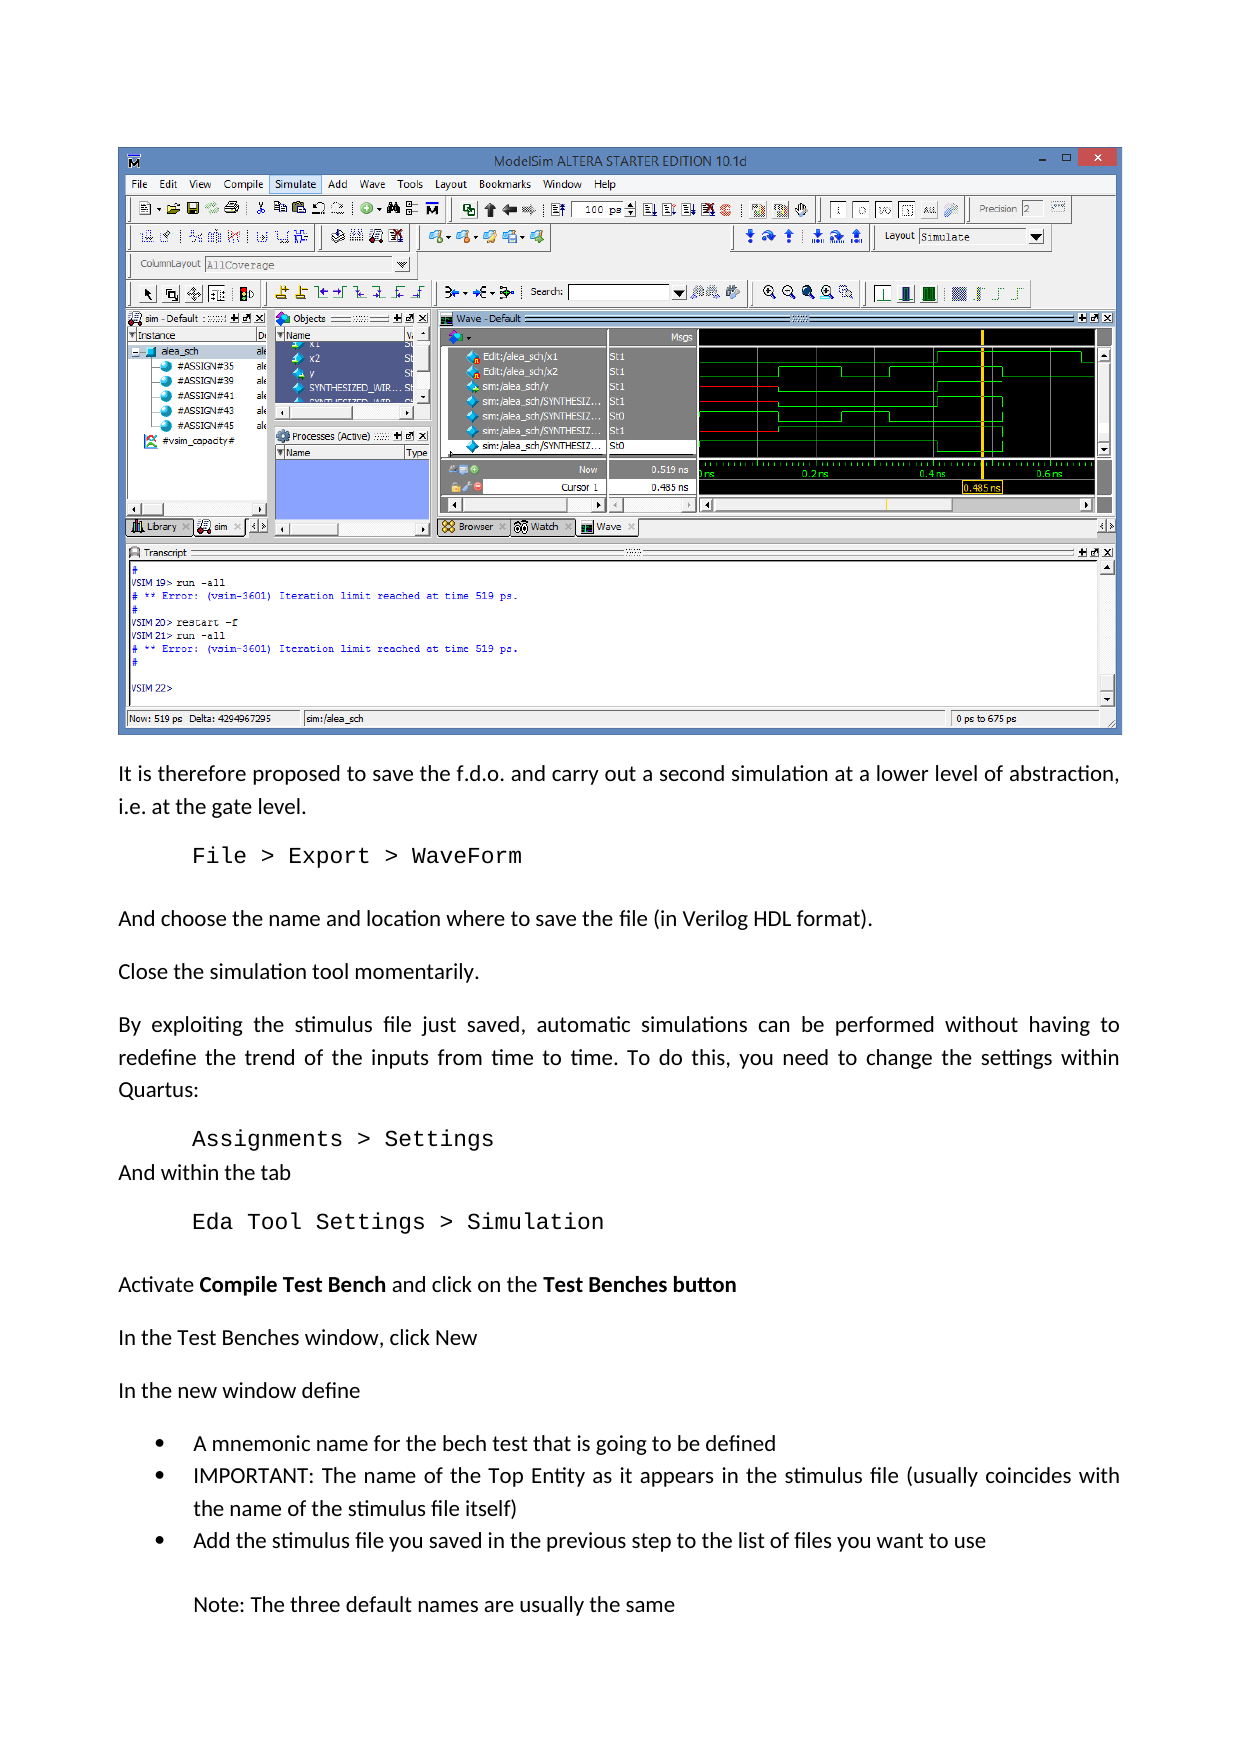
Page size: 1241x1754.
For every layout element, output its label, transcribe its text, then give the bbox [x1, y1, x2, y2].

list IMPORTANT: The name of the Top Entity as it appears in the stimulus file (usually coincides with the name of the stimulus file itself) [156, 1461, 1122, 1522]
list Note: The three default names are usually the same [193, 1590, 1122, 1618]
list Add the stimulus file you saved in the previous step to the list of files you want to use [156, 1526, 1122, 1554]
text In the Test Benches window, click New [118, 1323, 1122, 1351]
text It is therefore proposed to save the f.d.o. and carry out a second simulation at a lower level of abstraction, i.e. at the gate level. [118, 759, 1122, 820]
text Assignments > Settings [118, 1128, 1122, 1154]
text And within the tab [118, 1158, 1122, 1186]
text Eda Tool Settings > Simulation [118, 1211, 1122, 1237]
text Activate Compile Test Bench and click on the Test Benches button [118, 1270, 1122, 1298]
list A mnemonic name for the bech test that is going to be defined [156, 1429, 1122, 1457]
text File > Export > WaveForm [118, 845, 1122, 871]
text By exploiting the stimulus file just saved, automatic simulations can be performed without having to redefine the trend of the inputs from time to time. To do this, you need to change the settings within Quartus: [118, 1010, 1122, 1103]
text And choose the name and location where to save the file (in Verilog HDL format). [118, 904, 1122, 932]
text In the new window define [118, 1376, 1122, 1404]
text Close the simulation tool momentarily. [118, 957, 1122, 985]
picture [118, 147, 1123, 735]
